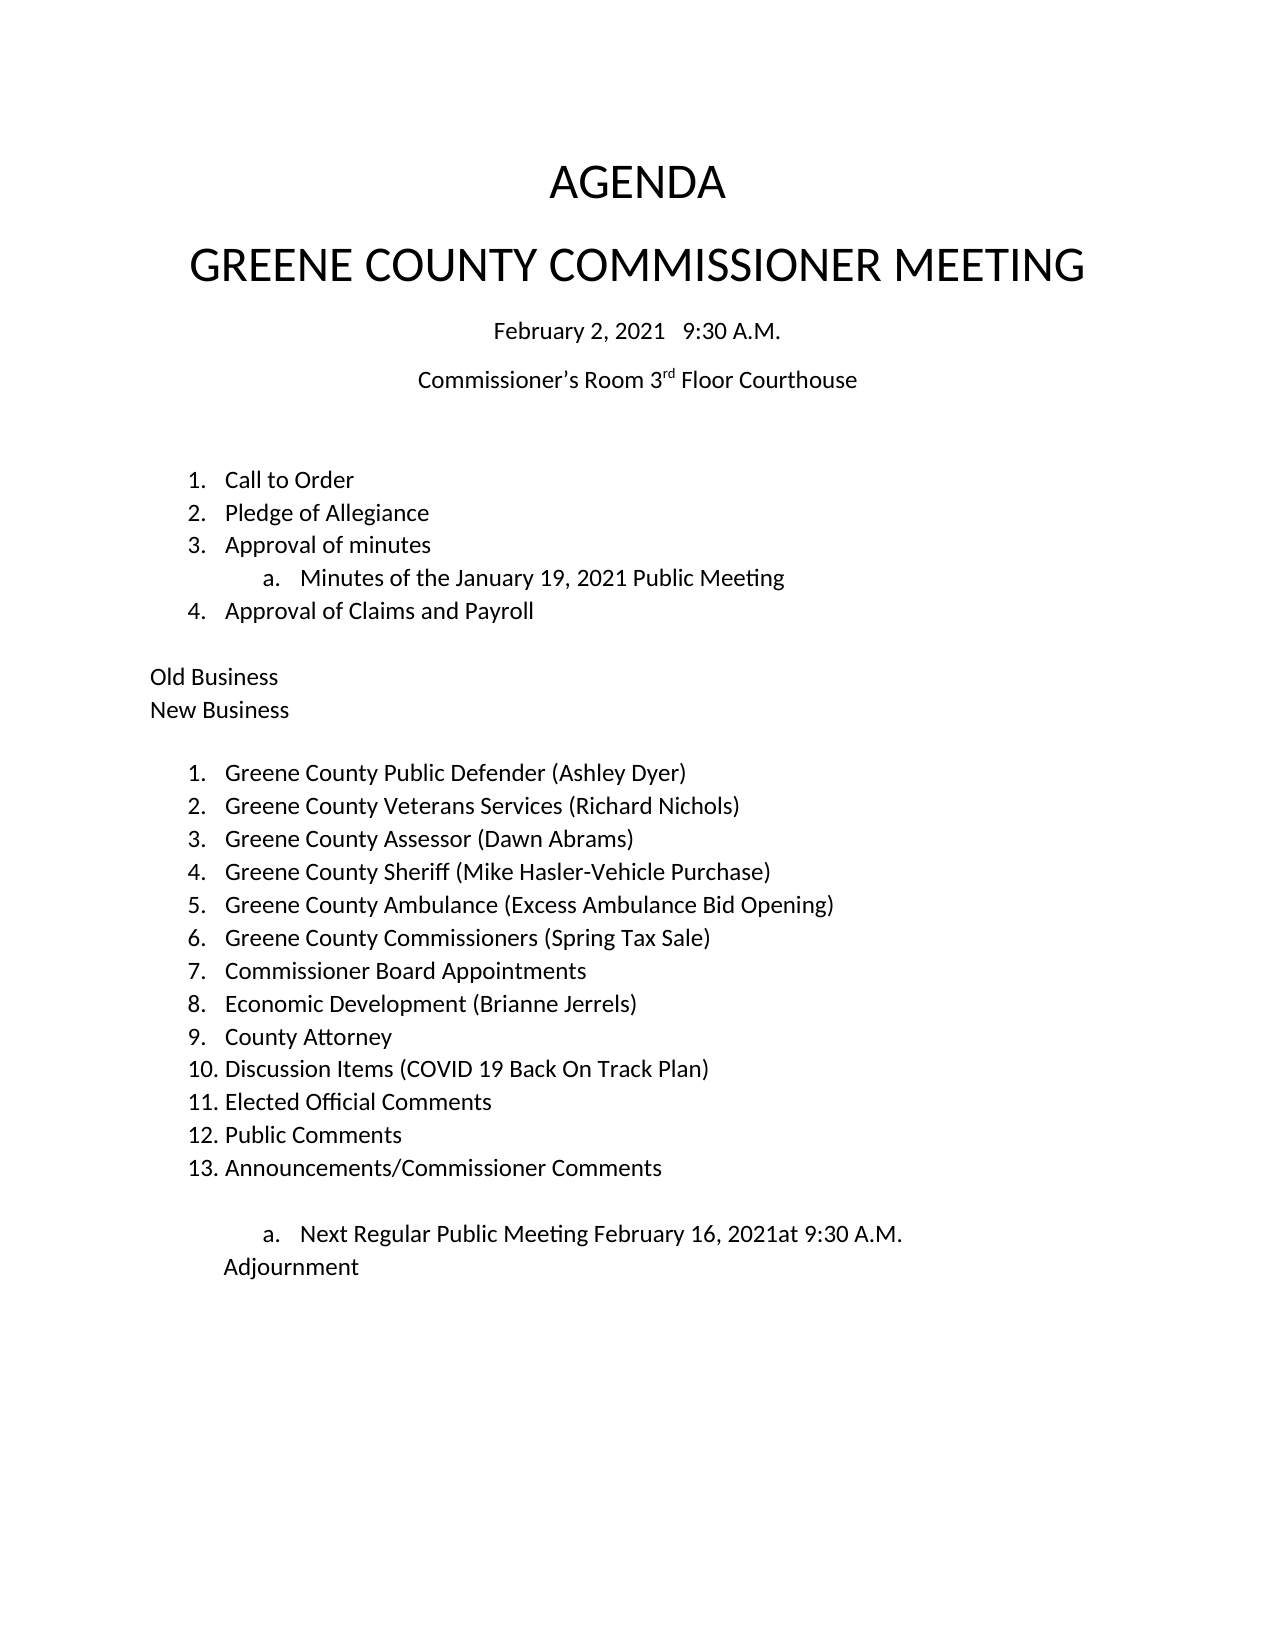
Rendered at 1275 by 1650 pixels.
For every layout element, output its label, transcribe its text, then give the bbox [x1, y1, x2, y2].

text Commissioner’s Room 3rd Floor Courthouse [150, 364, 1125, 395]
list Call to Order [187, 464, 1125, 494]
list Greene County Sheriff (Mike Hasler-Vehicle Purchase) [187, 856, 1125, 887]
list Greene County Public Defender (Ashley Dyer) [187, 757, 1125, 788]
list Elected Official Comments [187, 1086, 1125, 1117]
list Pledge of Allegiance [187, 497, 1125, 527]
list County Attorney [187, 1021, 1125, 1051]
text GREENE COUNTY COMMISSIONER MEETING [150, 232, 1125, 293]
list Announcements/Commissioner Comments [187, 1152, 1125, 1183]
list Discussion Items (COVID 19 Back On Track Plan) [187, 1053, 1125, 1084]
list Greene County Ambulance (Excess Ambulance Bid Opening) [187, 889, 1125, 919]
list Public Comments [187, 1119, 1125, 1150]
text February 2, 2021 9:30 A.M. [150, 315, 1125, 346]
list Greene County Veterans Services (Richard Nichols) [187, 790, 1125, 821]
list Approval of minutes [187, 529, 1125, 560]
list Approval of Claims and Payroll [187, 595, 1125, 626]
text New Business [150, 694, 1125, 725]
list Next Regular Public Meeting February 16, 2021at 9:30 A.M. [262, 1218, 1125, 1249]
list Greene County Assessor (Dawn Abrams) [187, 823, 1125, 854]
text Adjournment [150, 1251, 1125, 1282]
text AGENDA [150, 150, 1125, 211]
list Greene County Commissioners (Spring Tax Sale) [187, 922, 1125, 952]
text Old Business [150, 661, 1125, 692]
list Economic Development (Brianne Jerrels) [187, 988, 1125, 1018]
list Minutes of the January 19, 2021 Public Meeting [262, 562, 1125, 593]
list Commissioner Board Appointments [187, 955, 1125, 985]
